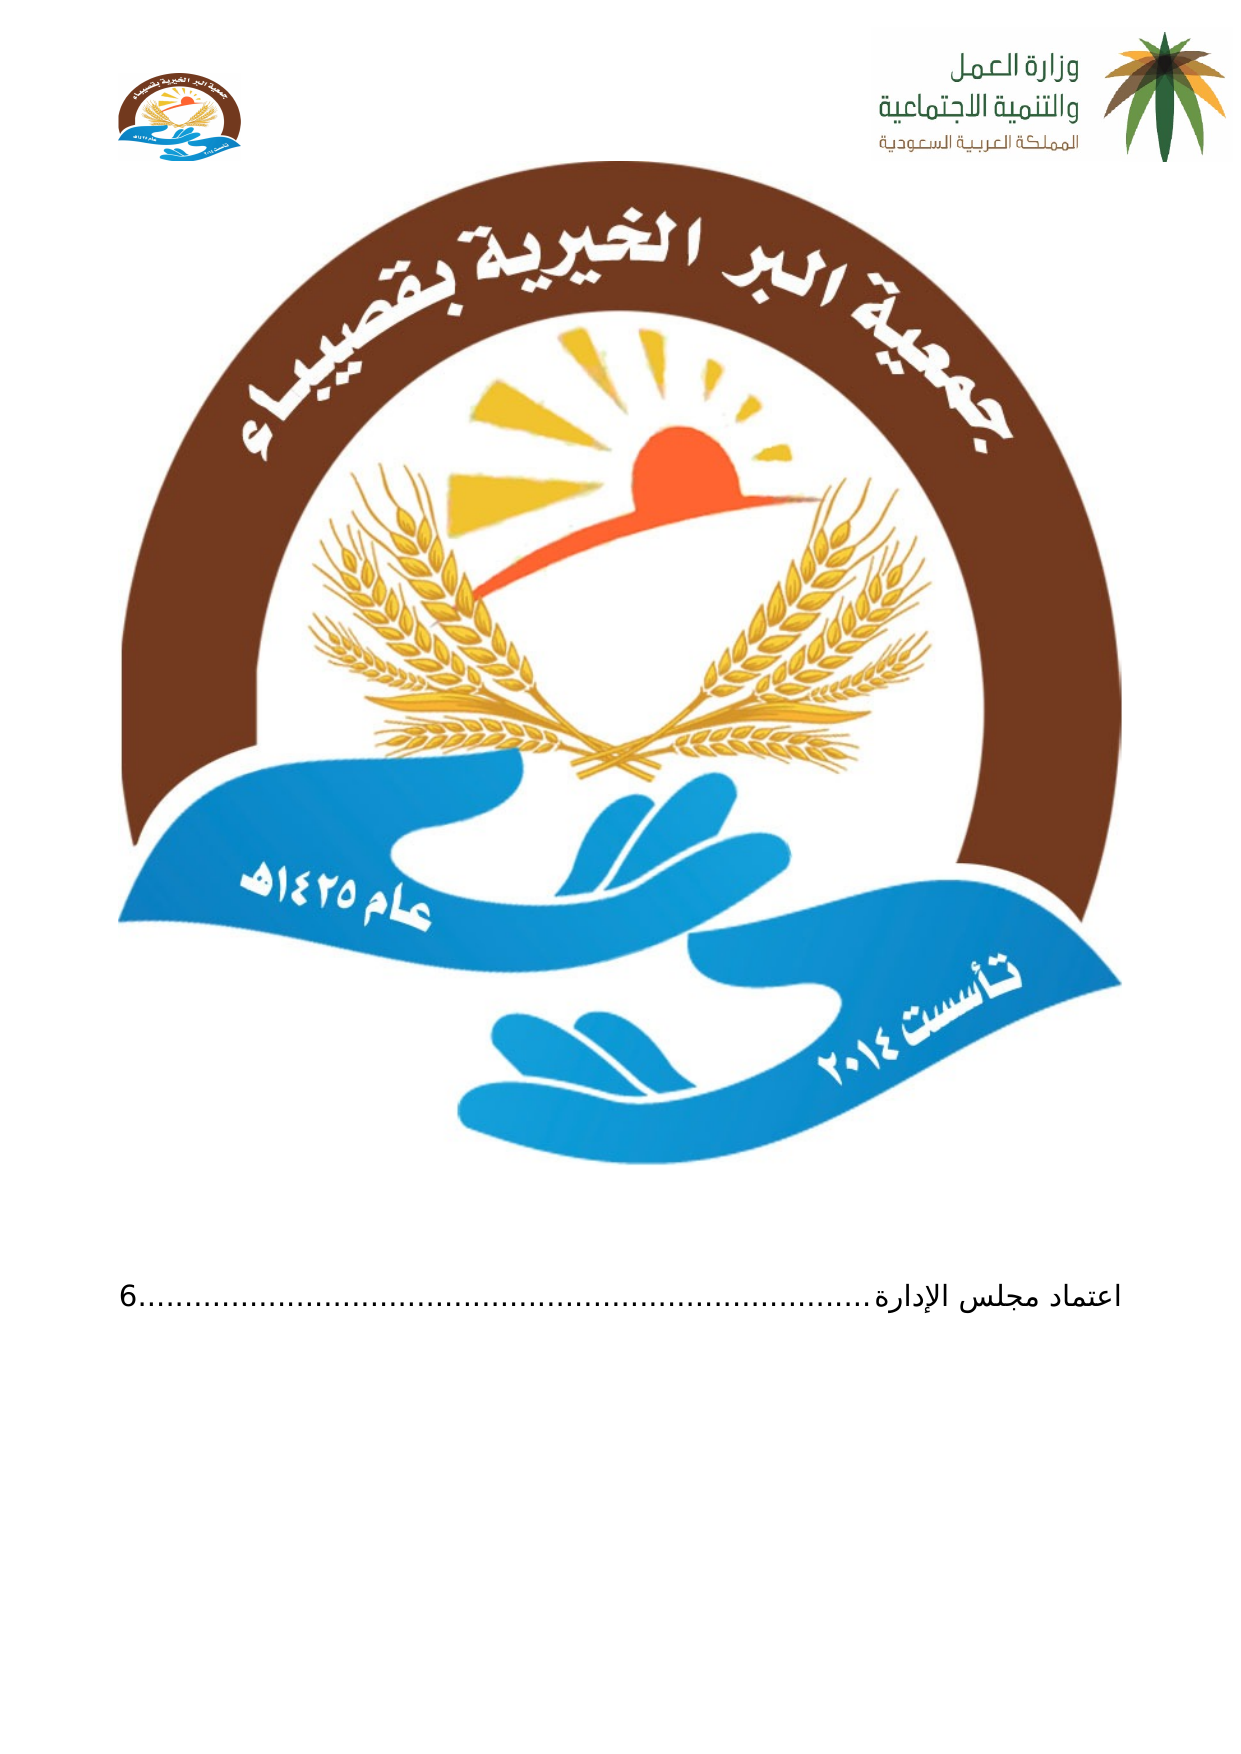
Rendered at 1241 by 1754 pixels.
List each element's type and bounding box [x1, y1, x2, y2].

picture [118, 27, 1234, 1166]
